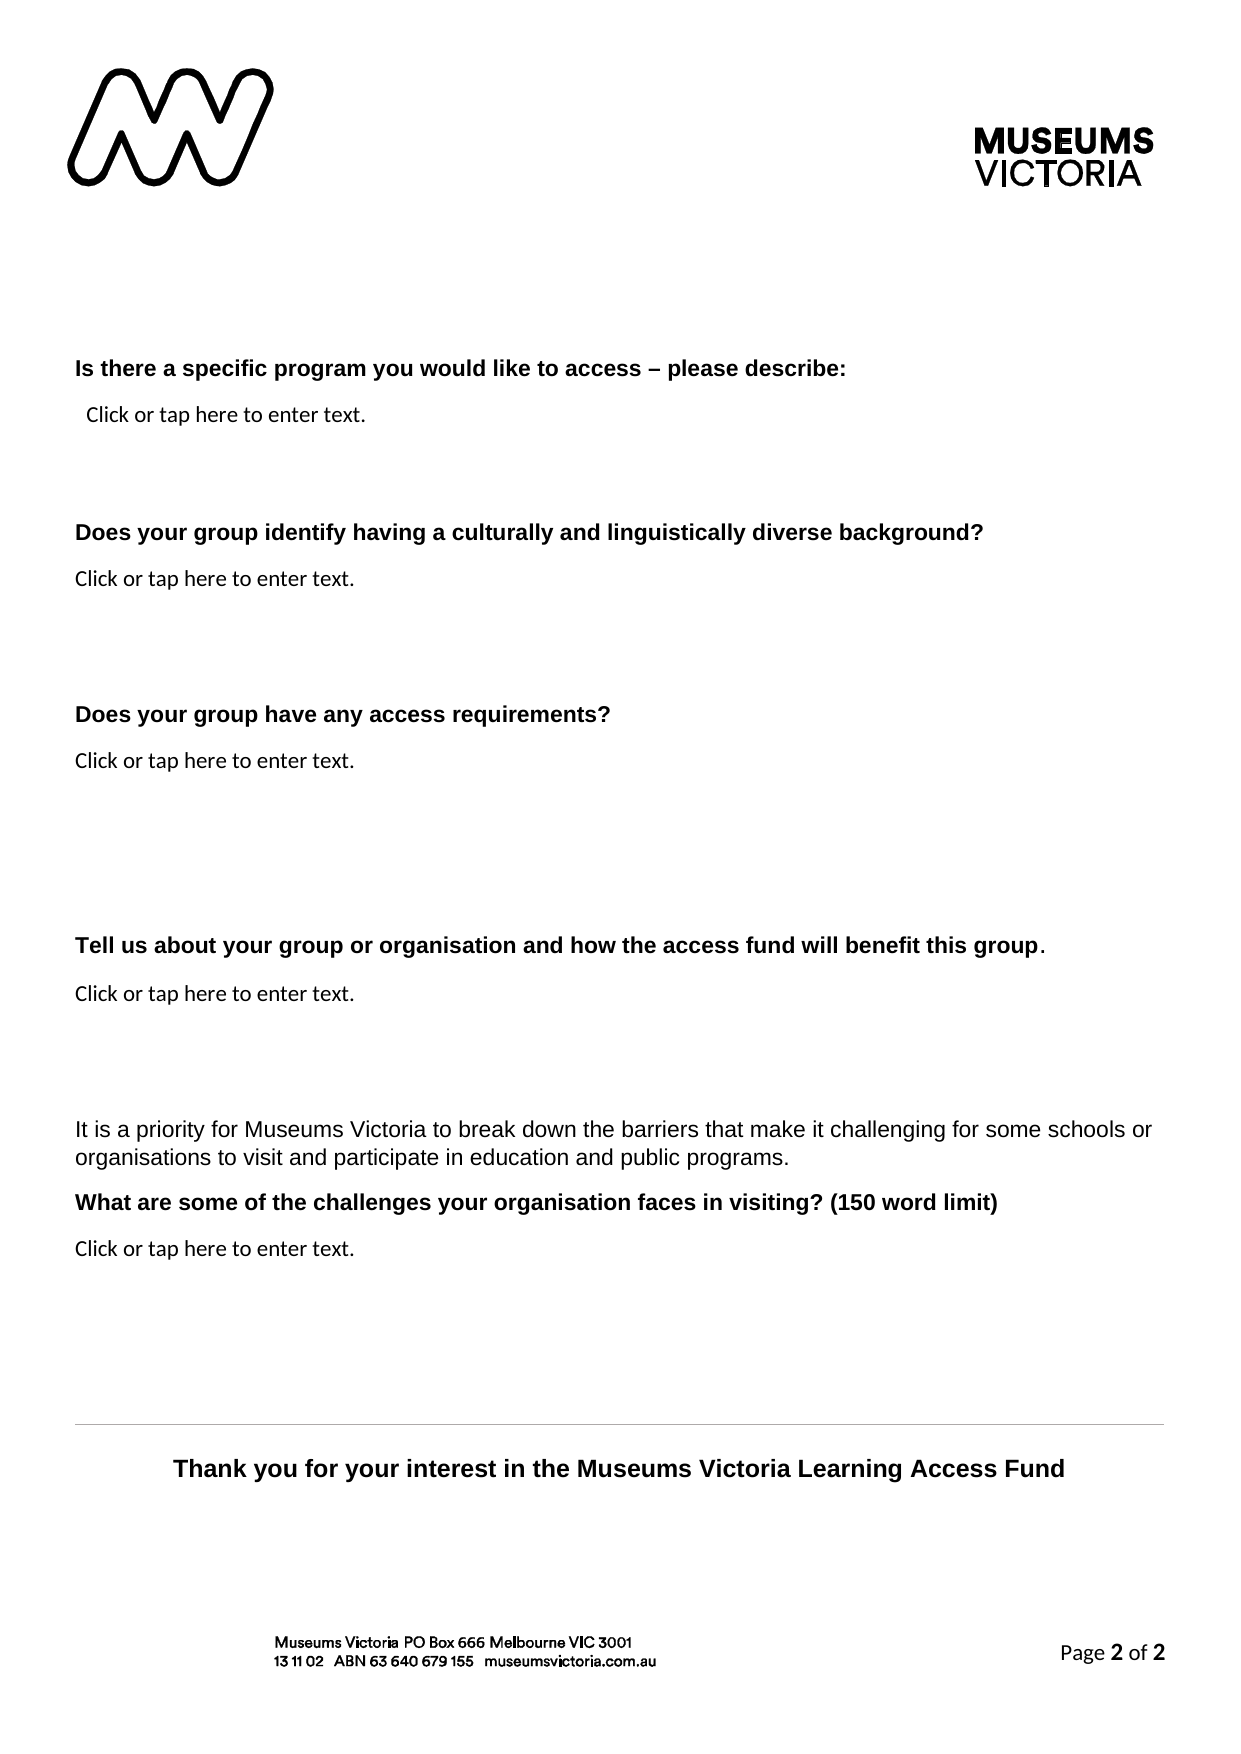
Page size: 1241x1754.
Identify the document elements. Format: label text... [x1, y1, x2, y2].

text What are some of the challenges your organisation faces in visiting? (150 word limit) [75, 1189, 1165, 1216]
text It is a priority for Museums Victoria to break down the barriers that make it challenging for some schools or organisations to visit and participate in education and public programs. [75, 1116, 1165, 1171]
text Tell us about your group or organisation and how the access fund will benefit this group. [75, 928, 1165, 959]
text Does your group have any access requirements? [75, 701, 1165, 727]
text Does your group identify having a culturally and linguistically diverse background? [75, 519, 1165, 545]
text Is there a specific program you would like to access – please describe: [75, 355, 1165, 382]
table_header Thank you for your interest in the Museums Victoria Learning Access Fund [75, 1425, 1164, 1483]
